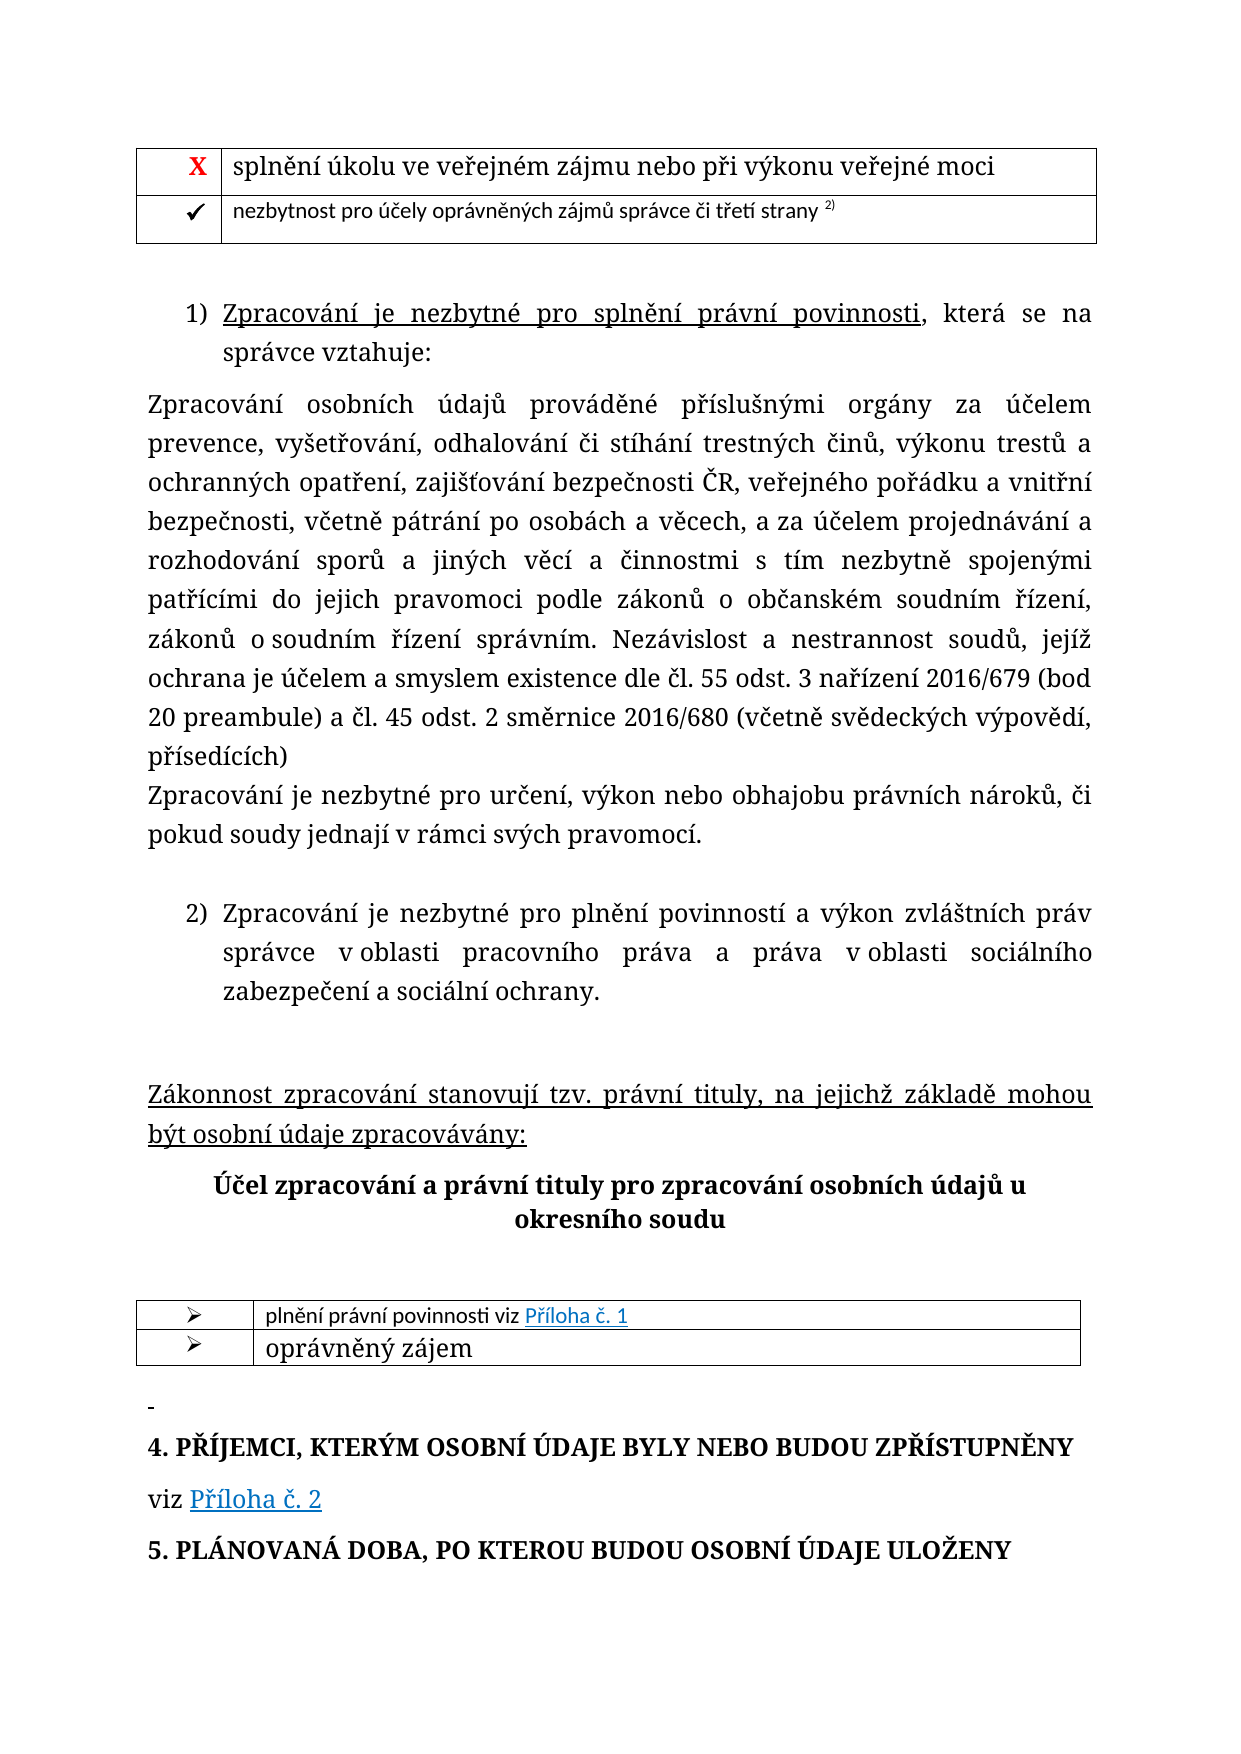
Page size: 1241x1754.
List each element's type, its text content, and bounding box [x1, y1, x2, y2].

list Zpracování je nezbytné pro plnění povinností a výkon zvláštních práv správce v oblasti pracovního práva a práva v oblasti sociálního zabezpečení a sociální ochrany. [185, 896, 1093, 1008]
text Zpracování osobních údajů prováděné příslušnými orgány za účelem prevence, vyšetřování, odhalování či stíhání trestných činů, výkonu trestů a ochranných opatření, zajišťování bezpečnosti ČR, veřejného pořádku a vnitřní bezpečnosti, včetně pátrání po osobách a věcech, a za účelem projednávání a rozhodování sporů a jiných věcí a činnostmi s tím nezbytně spojenými patřícími do jejich pravomoci podle zákonů o občanském soudním řízení, zákonů o soudním řízení správním. Nezávislost a nestrannost soudů, jejíž ochrana je účelem a smyslem existence dle čl. 55 odst. 3 nařízení 2016/679 (bod 20 preambule) a čl. 45 odst. 2 směrnice 2016/680 (včetně svědeckých výpovědí, přísedících) [148, 386, 1093, 773]
table_cell nezbytnost pro účely oprávněných zájmů správce či třetí strany 2) [222, 196, 1096, 243]
text Účel zpracování a právní tituly pro zpracování osobních údajů u okresního soudu [148, 1168, 1093, 1236]
table_header plnění právní povinnosti viz Příloha č. 1 [254, 1301, 1080, 1329]
table_cell oprávněný zájem [254, 1330, 1080, 1364]
table_header [137, 1301, 253, 1329]
table_cell [137, 196, 221, 243]
table_cell [137, 1330, 253, 1364]
table_cell X [137, 149, 221, 195]
text Zákonnost zpracování stanovují tzv. právní tituly, na jejichž základě mohou být osobní údaje zpracovávány: [148, 1077, 1093, 1106]
text viz Příloha č. 2 [148, 1481, 1093, 1515]
text Zpracování je nezbytné pro určení, výkon nebo obhajobu právních nároků, či pokud soudy jednají v rámci svých pravomocí. [148, 778, 1093, 851]
table_cell splnění úkolu ve veřejném zájmu nebo při výkonu veřejné moci [222, 149, 1096, 195]
text 5. PLÁNOVANÁ DOBA, PO KTEROU BUDOU OSOBNÍ ÚDAJE ULOŽENY [148, 1533, 1093, 1567]
text 4. PŘÍJEMCI, KTERÝM OSOBNÍ ÚDAJE BYLY NEBO BUDOU ZPŘÍSTUPNĚNY [148, 1430, 1093, 1464]
text Zákonnost zpracování stanovují tzv. právní tituly, na jejichž základě mohou být osobní údaje zpracovávány: [148, 1108, 1093, 1150]
list Zpracování je nezbytné pro splnění právní povinnosti, která se na správce vztahuje: [185, 296, 1093, 369]
